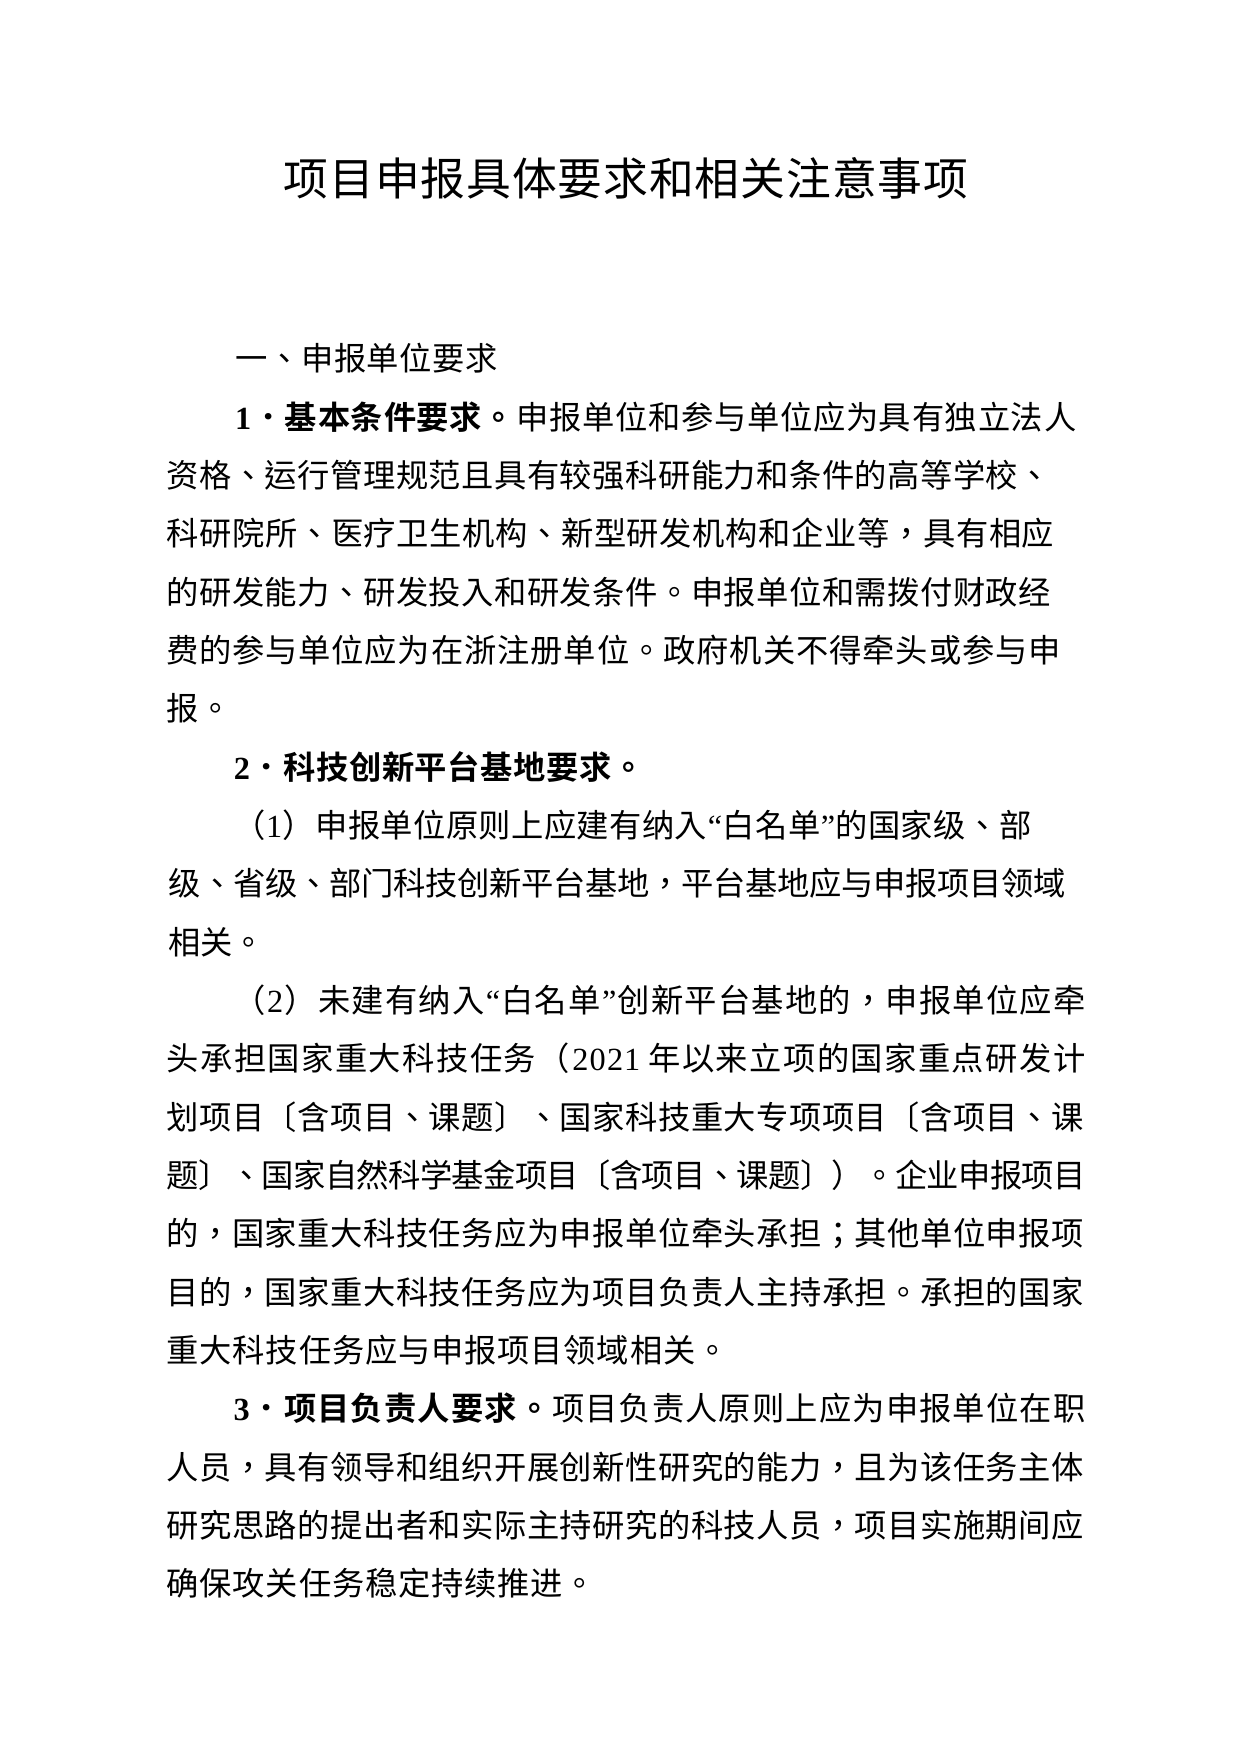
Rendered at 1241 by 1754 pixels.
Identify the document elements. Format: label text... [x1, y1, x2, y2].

text 2．科技创新平台基地要求。 [233, 732, 1087, 791]
text （2）未建有纳入“白名单”创新平台基地的，申报单位应牵头承担国家重大科技任务（2021年以来立项的国家重点研发计划项目〔含项目、课题〕、国家科技重大专项项目〔含项目、课题〕、国家自然科学基金项目〔含项目、课题〕）。企业申报项目的，国家重大科技任务应为申报单位牵头承担；其他单位申报项目的，国家重大科技任务应为项目负责人主持承担。承担的国家重大科技任务应与申报项目领域相关。 [166, 966, 1086, 1374]
text 3．项目负责人要求。项目负责人原则上应为申报单位在职人员，具有领导和组织开展创新性研究的能力，且为该任务主体研究思路的提出者和实际主持研究的科技人员，项目实施期间应确保攻关任务稳定持续推进。 [166, 1374, 1086, 1607]
text 项目申报具体要求和相关注意事项 [283, 149, 1087, 207]
text （1）申报单位原则上应建有纳入“白名单”的国家级、部级、省级、部门科技创新平台基地，平台基地应与申报项目领域相关。 [168, 791, 1087, 966]
text 1．基本条件要求。申报单位和参与单位应为具有独立法人资格、运行管理规范且具有较强科研能力和条件的高等学校、科研院所、医疗卫生机构、新型研发机构和企业等，具有相应的研发能力、研发投入和研发条件。申报单位和需拨付财政经费的参与单位应为在浙注册单位。政府机关不得牵头或参与申报。 [166, 382, 1077, 732]
text 一、申报单位要求 [235, 324, 1087, 382]
